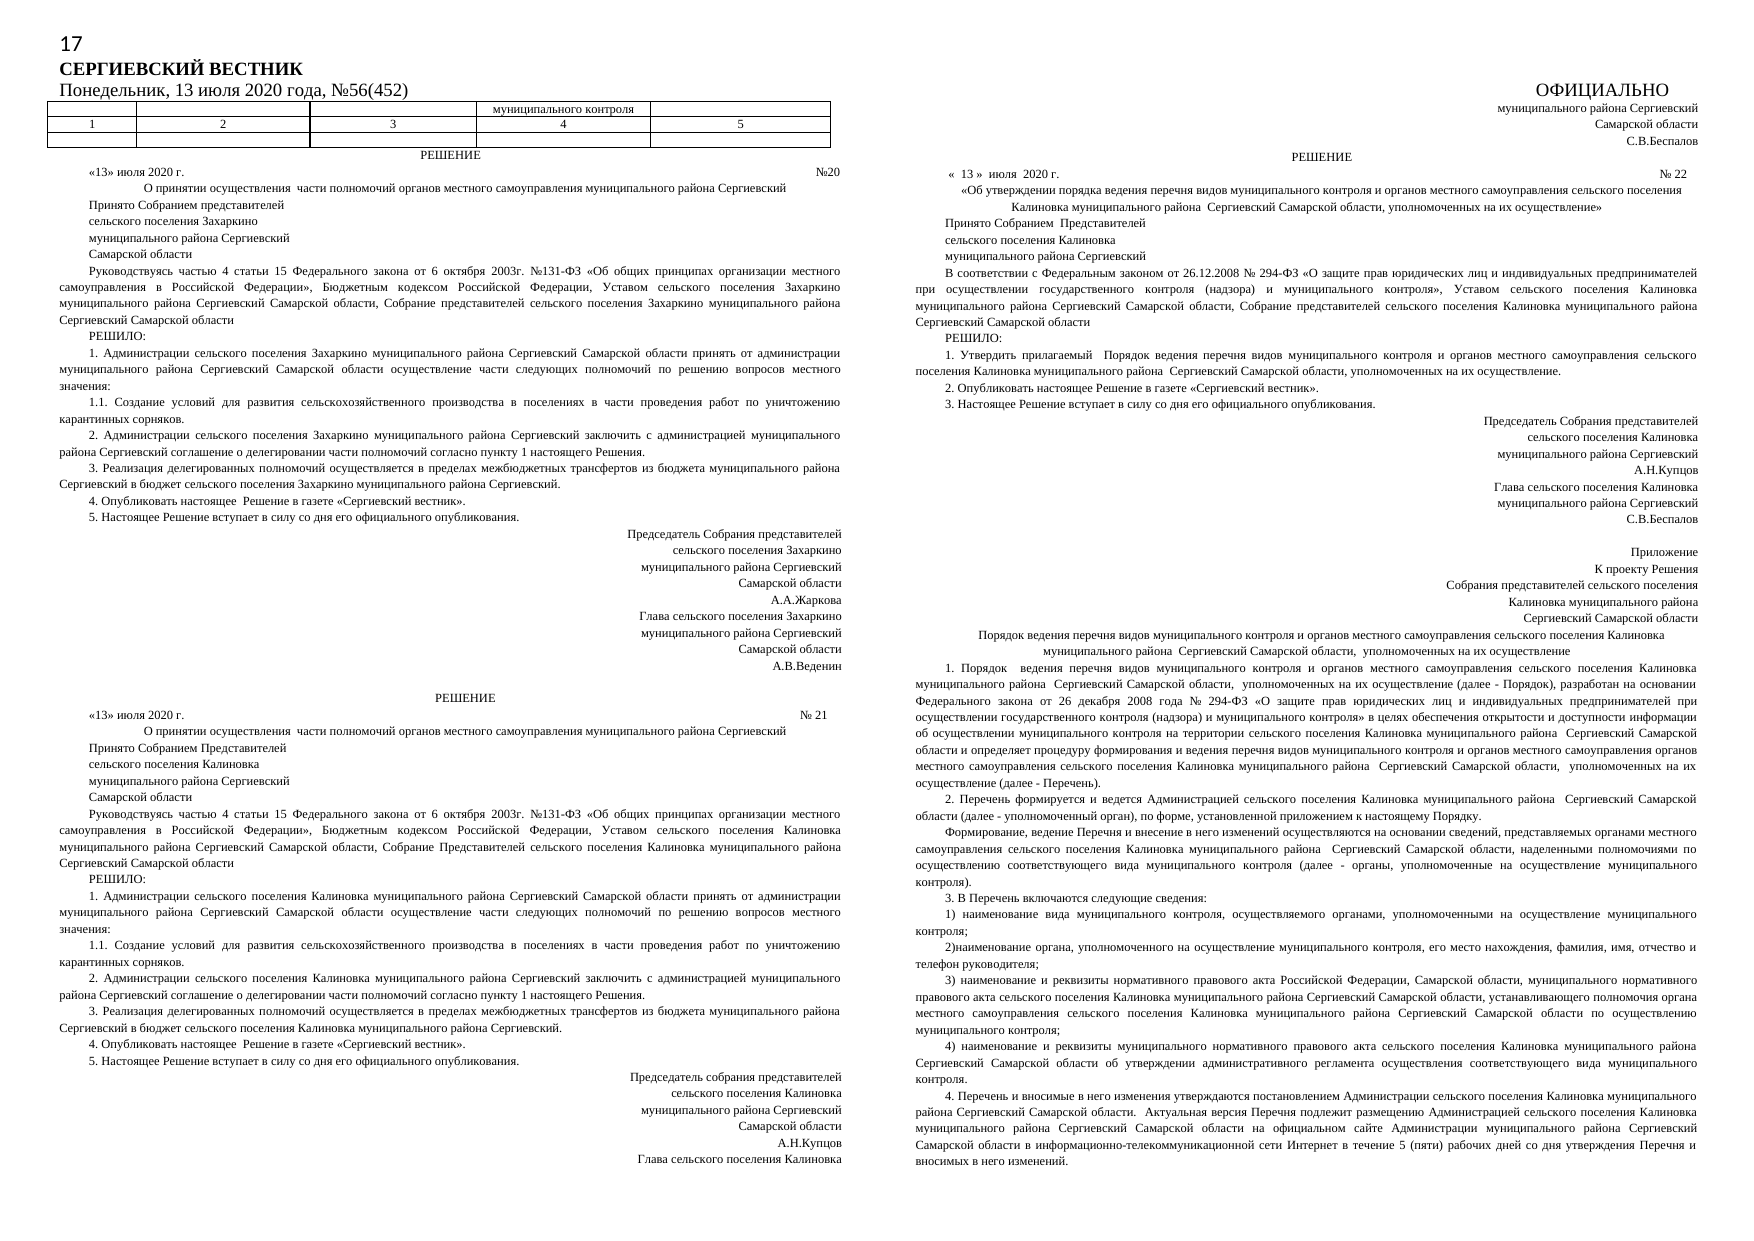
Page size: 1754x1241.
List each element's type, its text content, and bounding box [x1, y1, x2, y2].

text Принято Собранием Представителей [915, 216, 1698, 230]
text 2. Администрации сельского поселения Калиновка муниципального района Сергиевский заключить с администрацией муниципального района Сергиевский соглашение о делегировании части полномочий согласно пункту 1 настоящего Решения. [59, 971, 842, 1002]
text 3. В Перечень включаются следующие сведения: [915, 891, 1698, 905]
text О принятии осуществления части полномочий органов местного самоуправления муниципального района Сергиевский [59, 181, 842, 195]
text муниципального района Сергиевский [915, 446, 1698, 461]
text РЕШИЛО: [915, 331, 1698, 346]
text Приложение [915, 545, 1698, 559]
text А.Н.Купцов [59, 1136, 842, 1150]
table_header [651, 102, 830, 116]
text 4) наименование и реквизиты муниципального нормативного правового акта сельского поселения Калиновка муниципального района Сергиевский Самарской области об утверждении административного регламента осуществления соответствующего вида муниципального контроля. [915, 1039, 1698, 1086]
text «13» июля 2020 г. №20 [59, 164, 842, 179]
text В соответствии с Федеральным законом от 26.12.2008 № 294-ФЗ «О защите прав юридических лиц и индивидуальных предпринимателей при осуществлении государственного контроля (надзора) и муниципального контроля», Уставом сельского поселения Калиновка муниципального района Сергиевский Самарской области, Собрание представителей сельского поселения Калиновка муниципального района Сергиевский Самарской области [915, 265, 1698, 329]
text сельского поселения Калиновка [59, 1086, 842, 1101]
text С.В.Беспалов [915, 134, 1698, 148]
text « 13 » июля 2020 г. № 22 [915, 167, 1698, 181]
text Принято Собранием Представителей [59, 741, 842, 755]
text сельского поселения Калиновка [915, 430, 1698, 444]
text 5. Настоящее Решение вступает в силу со дня его официального опубликования. [59, 1053, 842, 1068]
text Самарской области [915, 117, 1698, 132]
text 1) наименование вида муниципального контроля, осуществляемого органами, уполномоченными на осуществление муниципального контроля; [915, 907, 1698, 938]
text С.В.Беспалов [915, 512, 1698, 527]
text 5. Настоящее Решение вступает в силу со дня его официального опубликования. [59, 510, 842, 524]
text 1. Администрации сельского поселения Калиновка муниципального района Сергиевский Самарской области принять от администрации муниципального района Сергиевский Самарской области осуществление части следующих полномочий по решению вопросов местного значения: [59, 889, 842, 936]
text РЕШЕНИЕ [915, 150, 1698, 164]
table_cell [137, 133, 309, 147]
text муниципального района Сергиевский [915, 496, 1698, 510]
text Порядок ведения перечня видов муниципального контроля и органов местного самоуправления сельского поселения Калиновка муниципального района Сергиевский Самарской области, уполномоченных на их осуществление [915, 627, 1698, 658]
text сельского поселения Калиновка [915, 232, 1698, 247]
text Собрания представителей сельского поселения [915, 578, 1698, 592]
text Самарской области [59, 1119, 842, 1133]
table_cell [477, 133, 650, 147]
text муниципального района Сергиевский [59, 625, 842, 640]
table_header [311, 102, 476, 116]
text сельского поселения Захаркино [59, 214, 842, 228]
text А.В.Веденин [59, 658, 842, 673]
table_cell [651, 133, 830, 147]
text РЕШИЛО: [59, 872, 842, 887]
text РЕШИЛО: [59, 329, 842, 343]
text сельского поселения Захаркино [59, 543, 842, 557]
text муниципального района Сергиевский [59, 1103, 842, 1117]
text К проекту Решения [915, 562, 1698, 576]
text Глава сельского поселения Калиновка [59, 1152, 842, 1166]
text Самарской области [59, 790, 842, 804]
text 2. Перечень формируется и ведется Администрацией сельского поселения Калиновка муниципального района Сергиевский Самарской области (далее - уполномоченный орган), по форме, установленной приложением к настоящему Порядку. [915, 792, 1698, 823]
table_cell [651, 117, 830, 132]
text 3. Реализация делегированных полномочий осуществляется в пределах межбюджетных трансфертов из бюджета муниципального района Сергиевский в бюджет сельского поселения Калиновка муниципального района Сергиевский. [59, 1004, 842, 1035]
text Глава сельского поселения Захаркино [59, 609, 842, 623]
text Сергиевский Самарской области [915, 611, 1698, 625]
text А.А.Жаркова [59, 592, 842, 607]
text Калиновка муниципального района [915, 594, 1698, 609]
text 2)наименование органа, уполномоченного на осуществление муниципального контроля, его место нахождения, фамилия, имя, отчество и телефон руководителя; [915, 940, 1698, 971]
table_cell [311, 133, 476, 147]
text муниципального района Сергиевский [59, 773, 842, 788]
text сельского поселения Калиновка [59, 757, 842, 771]
text Формирование, ведение Перечня и внесение в него изменений осуществляются на основании сведений, представляемых органами местного самоуправления сельского поселения Калиновка муниципального района Сергиевский Самарской области, наделенными полномочиями по осуществлению соответствующего вида муниципального контроля (далее - органы, уполномоченные на осуществление муниципального контроля). [915, 825, 1698, 889]
text 4. Опубликовать настоящее Решение в газете «Сергиевский вестник». [59, 494, 842, 508]
text «Об утверждении порядка ведения перечня видов муниципального контроля и органов местного самоуправления сельского поселения Калиновка муниципального района Сергиевский Самарской области, уполномоченных на их осуществление» [915, 183, 1698, 214]
text Принято Собранием представителей [59, 197, 842, 212]
text А.Н.Купцов [915, 463, 1698, 477]
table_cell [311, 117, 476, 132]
text муниципального района Сергиевский [915, 101, 1698, 115]
text Руководствуясь частью 4 статьи 15 Федерального закона от 6 октября 2003г. №131-ФЗ «Об общих принципах организации местного самоуправления в Российской Федерации», Бюджетным кодексом Российской Федерации, Уставом сельского поселения Калиновка муниципального района Сергиевский Самарской области, Собрание Представителей сельского поселения Калиновка муниципального района Сергиевский Самарской области [59, 806, 842, 870]
text муниципального района Сергиевский [915, 249, 1698, 263]
text 1. Администрации сельского поселения Захаркино муниципального района Сергиевский Самарской области принять от администрации муниципального района Сергиевский Самарской области осуществление части следующих полномочий по решению вопросов местного значения: [59, 346, 842, 393]
text 2. Администрации сельского поселения Захаркино муниципального района Сергиевский заключить с администрацией муниципального района Сергиевский соглашение о делегировании части полномочий согласно пункту 1 настоящего Решения. [59, 428, 842, 459]
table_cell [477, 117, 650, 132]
text Глава сельского поселения Калиновка [915, 479, 1698, 494]
text 4. Перечень и вносимые в него изменения утверждаются постановлением Администрации сельского поселения Калиновка муниципального района Сергиевский Самарской области. Актуальная версия Перечня подлежит размещению Администрацией сельского поселения Калиновка муниципального района Сергиевский Самарской области на официальном сайте Администрации муниципального района Сергиевский Самарской области в информационно-телекоммуникационной сети Интернет в течение 5 (пяти) рабочих дней со дня утверждения Перечня и вносимых в него изменений. [915, 1088, 1698, 1168]
text 1. Порядок ведения перечня видов муниципального контроля и органов местного самоуправления сельского поселения Калиновка муниципального района Сергиевский Самарской области, уполномоченных на их осуществление (далее - Порядок), разработан на основании Федерального закона от 26 декабря 2008 года № 294-ФЗ «О защите прав юридических лиц и индивидуальных предпринимателей при осуществлении государственного контроля (надзора) и муниципального контроля» в целях обеспечения открытости и доступности информации об осуществлении муниципального контроля на территории сельского поселения Калиновка муниципального района Сергиевский Самарской области и определяет процедуру формирования и ведения перечня видов муниципального контроля и органов местного самоуправления органов местного самоуправления сельского поселения Калиновка муниципального района Сергиевский Самарской области, уполномоченных на их осуществление (далее - Перечень). [915, 660, 1698, 790]
text 4. Опубликовать настоящее Решение в газете «Сергиевский вестник». [59, 1037, 842, 1051]
text 3) наименование и реквизиты нормативного правового акта Российской Федерации, Самарской области, муниципального нормативного правового акта сельского поселения Калиновка муниципального района Сергиевский Самарской области, устанавливающего полномочия органа местного самоуправления сельского поселения Калиновка муниципального района Сергиевский Самарской области по осуществлению муниципального контроля; [915, 973, 1698, 1037]
text Руководствуясь частью 4 статьи 15 Федерального закона от 6 октября 2003г. №131-ФЗ «Об общих принципах организации местного самоуправления в Российской Федерации», Бюджетным кодексом Российской Федерации, Уставом сельского поселения Захаркино муниципального района Сергиевский Самарской области, Собрание представителей сельского поселения Захаркино муниципального района Сергиевский Самарской области [59, 263, 842, 327]
text муниципального района Сергиевский [59, 230, 842, 245]
text 2. Опубликовать настоящее Решение в газете «Сергиевский вестник». [915, 381, 1698, 395]
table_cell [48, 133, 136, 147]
text РЕШЕНИЕ [59, 691, 842, 706]
text муниципального района Сергиевский [59, 559, 842, 574]
text «13» июля 2020 г. № 21 [59, 708, 842, 722]
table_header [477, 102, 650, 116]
text РЕШЕНИЕ [59, 148, 842, 162]
text Председатель Собрания представителей [59, 527, 842, 541]
text 1. Утвердить прилагаемый Порядок ведения перечня видов муниципального контроля и органов местного самоуправления сельского поселения Калиновка муниципального района Сергиевский Самарской области, уполномоченных на их осуществление. [915, 348, 1698, 378]
text Самарской области [59, 247, 842, 261]
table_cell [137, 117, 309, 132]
text Самарской области [59, 642, 842, 656]
text 1.1. Создание условий для развития сельскохозяйственного производства в поселениях в части проведения работ по уничтожению карантинных сорняков. [59, 938, 842, 969]
text Председатель Собрания представителей [915, 413, 1698, 428]
text 1.1. Создание условий для развития сельскохозяйственного производства в поселениях в части проведения работ по уничтожению карантинных сорняков. [59, 395, 842, 426]
text 3. Реализация делегированных полномочий осуществляется в пределах межбюджетных трансфертов из бюджета муниципального района Сергиевский в бюджет сельского поселения Захаркино муниципального района Сергиевский. [59, 461, 842, 492]
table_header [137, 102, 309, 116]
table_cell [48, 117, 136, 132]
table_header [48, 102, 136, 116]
text Председатель собрания представителей [59, 1070, 842, 1084]
text 3. Настоящее Решение вступает в силу со дня его официального опубликования. [915, 397, 1698, 411]
text Самарской области [59, 576, 842, 590]
text О принятии осуществления части полномочий органов местного самоуправления муниципального района Сергиевский [59, 724, 842, 738]
